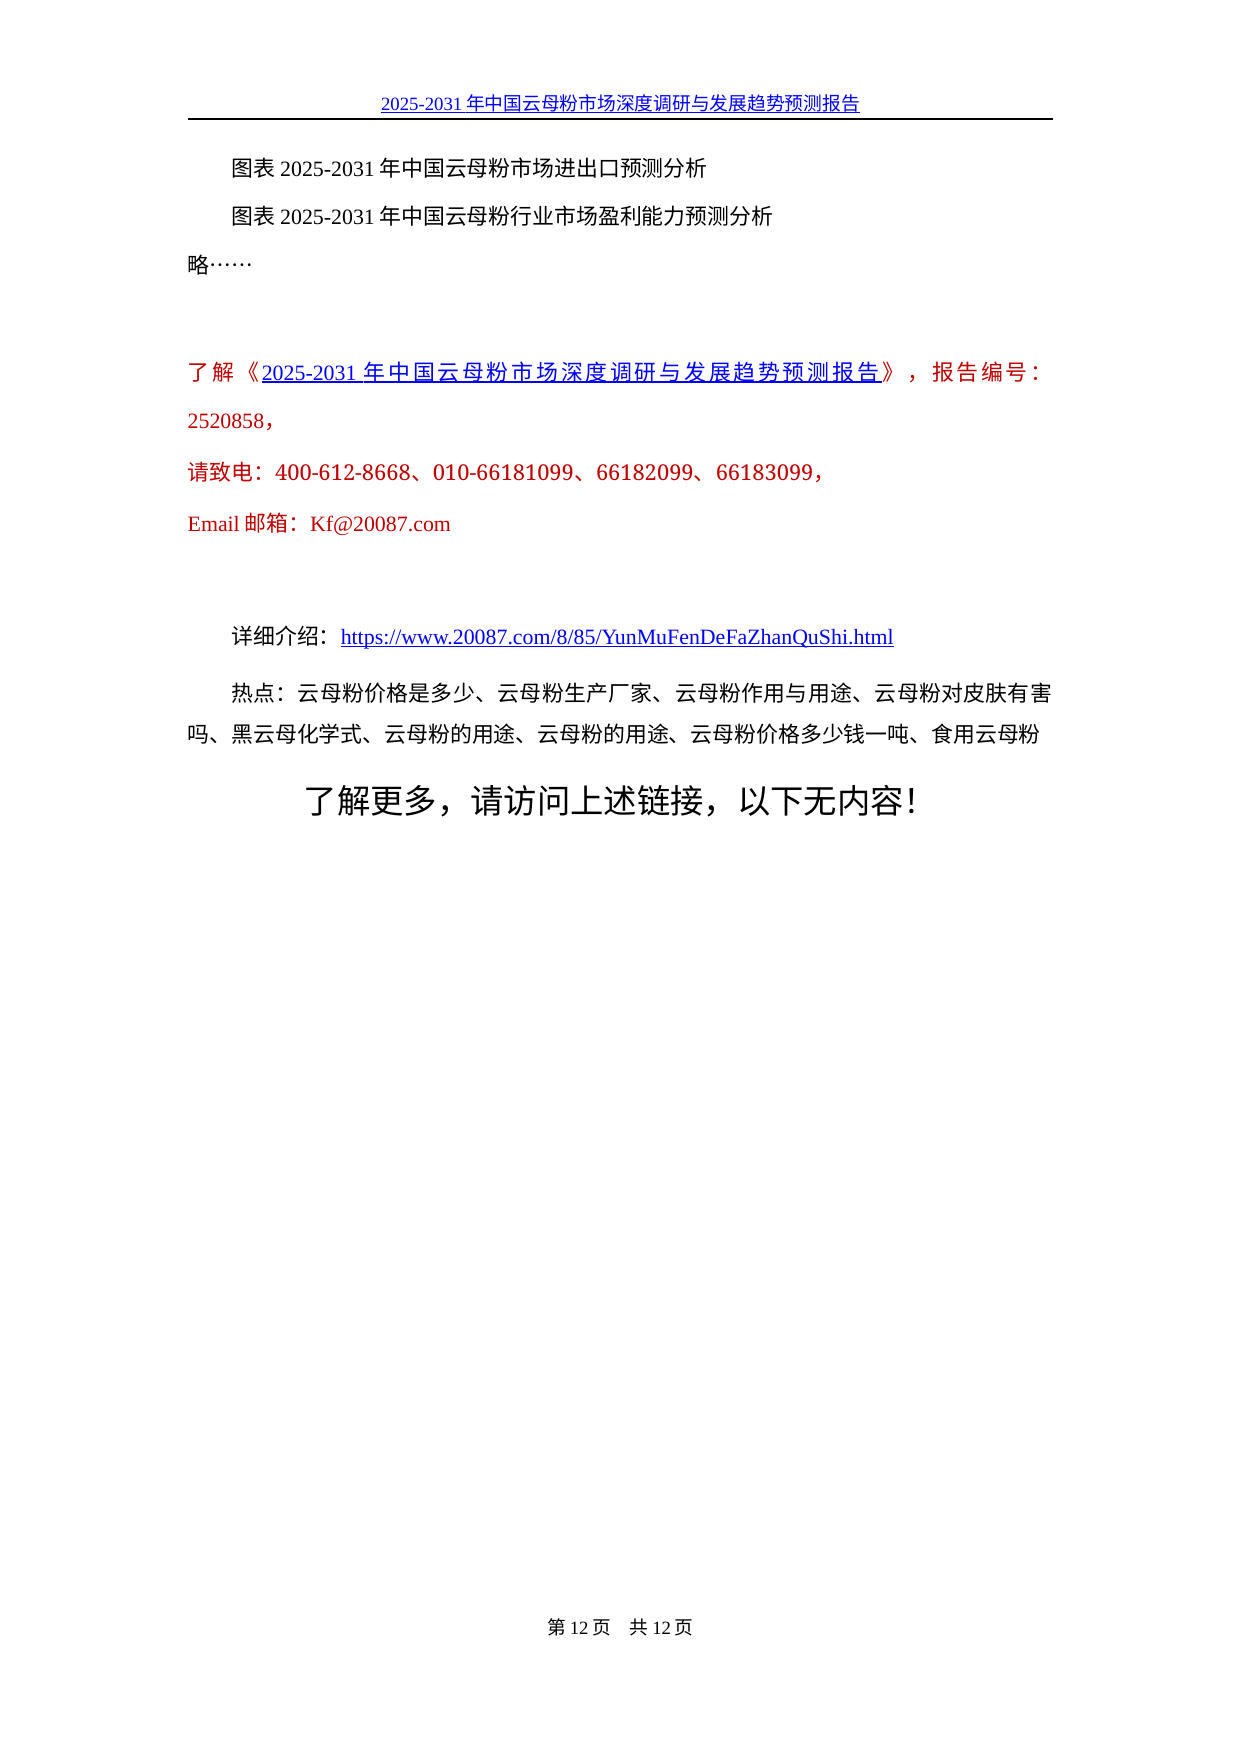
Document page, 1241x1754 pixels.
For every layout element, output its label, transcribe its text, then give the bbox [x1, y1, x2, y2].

text 了解《2025-2031年中国云母粉市场深度调研与发展趋势预测报告》，报告编号：2520858， [187, 354, 1053, 435]
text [187, 150, 1053, 280]
text Email邮箱：Kf@20087.com [187, 506, 1053, 538]
text 热点：云母粉价格是多少、云母粉生产厂家、云母粉作用与用途、云母粉对皮肤有害吗、黑云母化学式、云母粉的用途、云母粉的用途、云母粉价格多少钱一吨、食用云母粉 [187, 676, 1053, 749]
text 请致电：400-612-8668、010-66181099、66182099、66183099， [187, 454, 1053, 487]
text 详细介绍：https://www.20087.com/8/85/YunMuFenDeFaZhanQuShi.html [187, 619, 1053, 651]
title 了解更多，请访问上述链接，以下无内容！ [187, 766, 1053, 831]
